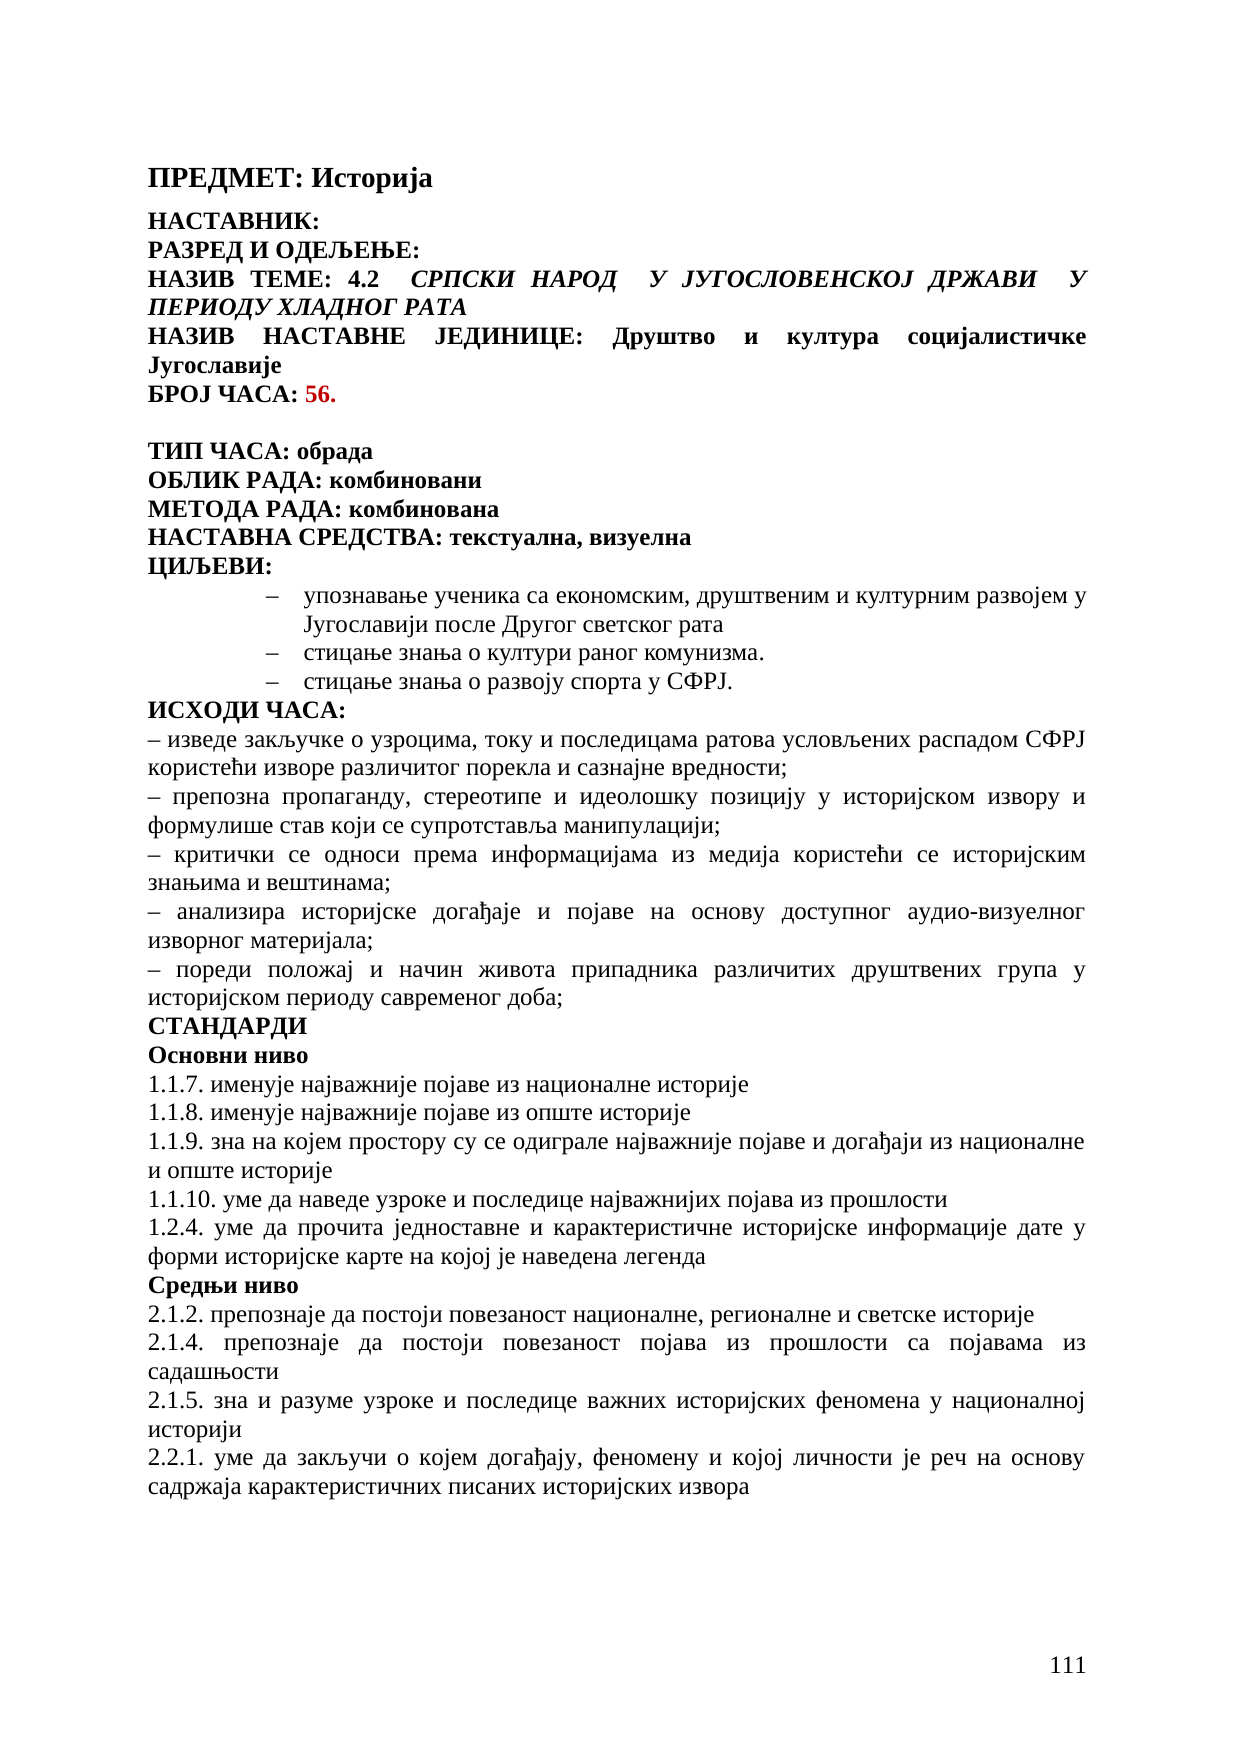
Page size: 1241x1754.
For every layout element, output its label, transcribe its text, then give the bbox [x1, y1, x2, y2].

text 1.2.4. уме да прочита једноставне и карактеристичне историјске информације дате у форми историјске карте на којој је наведена легенда [148, 1212, 1087, 1270]
text – препозна пропаганду, стереотипе и идеолошку позицију у историјском извору и формулише став који се супротставља манипулацији; [148, 781, 1087, 839]
text 1.1.9. зна на којем простору су се одиграле најважније појаве и догађаји из националне и опште историје [148, 1126, 1087, 1184]
text Средњи ниво [148, 1270, 1087, 1299]
text СТАНДАРДИ [148, 1011, 1087, 1040]
text Основни ниво [148, 1040, 1087, 1069]
text НАСТАВНА СРЕДСТВА: текстуална, визуелна [148, 522, 1087, 551]
text 1.1.10. уме да наведе узроке и последице најважнијих појава из прошлости [148, 1184, 1087, 1212]
text ИСХОДИ ЧАСА: [148, 695, 1087, 724]
subtitle ПРЕДМЕТ: Историја [148, 160, 1087, 194]
text ЦИЉЕВИ: [148, 551, 1087, 580]
text – критички се односи према информацијама из медија користећи се историјским знањима и вештинама; [148, 839, 1087, 896]
text 2.1.5. зна и разуме узроке и последице важних историјских феномена у националној историји [148, 1385, 1087, 1442]
text 1.1.8. именује најважније појаве из опште историје [148, 1097, 1087, 1126]
list упознавање ученика са економским, друштвеним и културним развојем у Југославији после Другог светског рата [266, 580, 1087, 637]
text НАСТАВНИК: [148, 206, 1087, 235]
text 2.1.4. препознаје да постоји повезаност појава из прошлости са појавама из садашњости [148, 1327, 1087, 1385]
text БРОЈ ЧАСА: 56. [148, 379, 1087, 407]
list стицање знања о развоју спорта у СФРЈ. [266, 666, 1087, 695]
text 2.2.1. уме да закључи о којем догађају, феномену и којој личности је реч на основу садржаја карактеристичних писаних историјских извора [148, 1442, 1087, 1500]
text – пореди положај и начин живота припадника различитих друштвених група у историјском периоду савременог доба; [148, 954, 1087, 1011]
text ОБЛИК РАДА: комбиновани [148, 465, 1087, 494]
text 1.1.7. именује најважније појаве из националне историје [148, 1069, 1087, 1097]
list стицање знања о култури раног комунизма. [266, 637, 1087, 666]
text МЕТОДА РАДА: комбинована [148, 494, 1087, 522]
text 2.1.2. препознаје да постоји повезаност националне, регионалне и светске историје [148, 1299, 1087, 1327]
text НАЗИВ ТЕМЕ: 4.2 СРПСКИ НАРОД У ЈУГОСЛОВЕНСКОЈ ДРЖАВИ У ПЕРИОДУ ХЛАДНОГ РАТА [148, 264, 1087, 321]
text РАЗРЕД И ОДЕЉЕЊЕ: [148, 235, 1087, 264]
text ТИП ЧАСА: обрада [148, 436, 1087, 465]
text – анализира историјске догађаје и појаве на основу доступног аудио-визуелног изворног материјала; [148, 896, 1087, 954]
text – изведе закључке о узроцима, току и последицама ратова условљених распадом СФРЈ користећи изворе различитог порекла и сазнајне вредности; [148, 724, 1087, 781]
text НАЗИВ НАСТАВНЕ ЈЕДИНИЦЕ: Друштво и култура социјалистичке Југославије [148, 321, 1087, 379]
